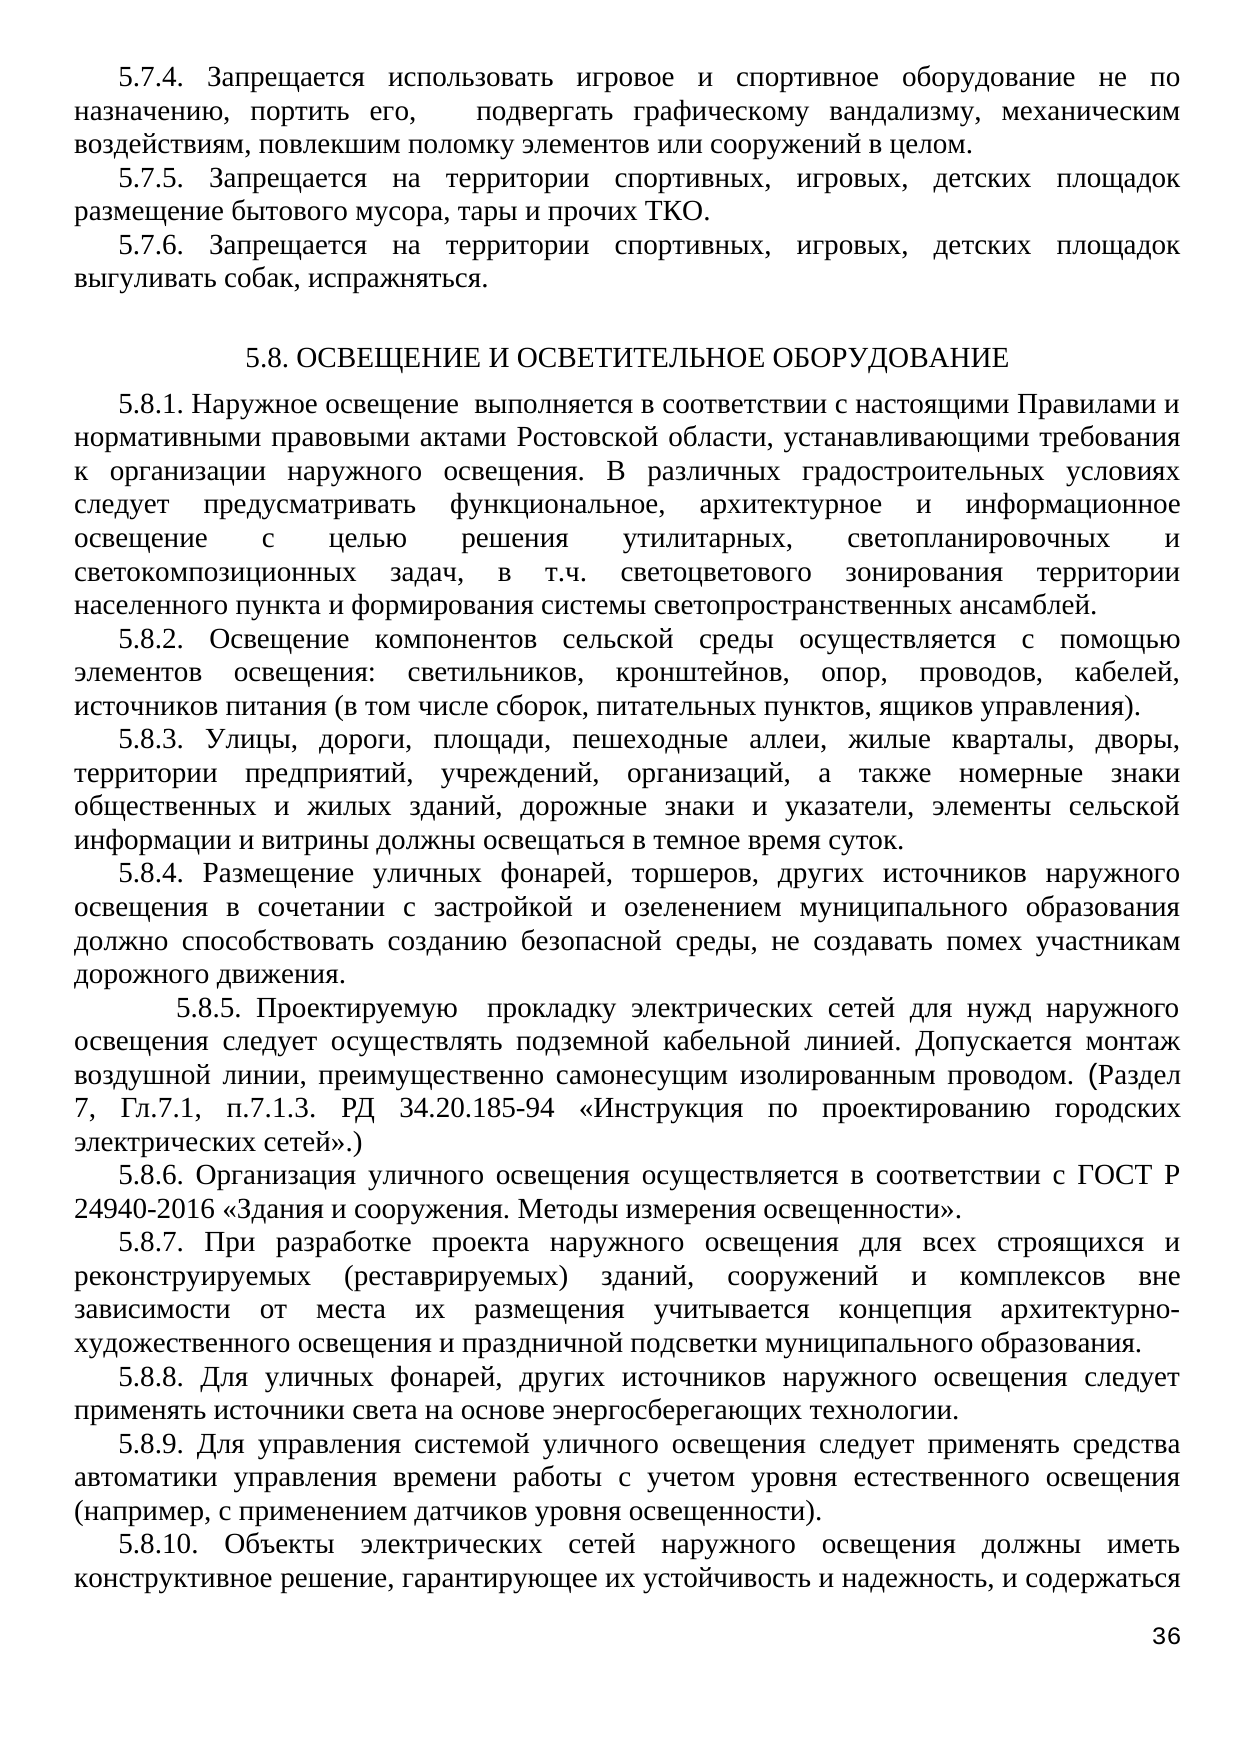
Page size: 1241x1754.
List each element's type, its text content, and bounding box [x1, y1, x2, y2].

text 5.8.8. Для уличных фонарей, других источников наружного освещения следует применять источники света на основе энергосберегающих технологии. [74, 1359, 1181, 1426]
text 5.7.5. Запрещается на территории спортивных, игровых, детских площадок размещение бытового мусора, тары и прочих ТКО. [74, 160, 1181, 227]
text 5.8.2. Освещение компонентов сельской среды осуществляется с помощью элементов освещения: светильников, кронштейнов, опор, проводов, кабелей, источников питания (в том числе сборок, питательных пунктов, ящиков управления). [74, 621, 1181, 721]
text 5.7.6. Запрещается на территории спортивных, игровых, детских площадок выгуливать собак, испражняться. [74, 227, 1181, 294]
text 5.8.9. Для управления системой уличного освещения следует применять средства автоматики управления времени работы с учетом уровня естественного освещения (например, с применением датчиков уровня освещенности). [74, 1426, 1181, 1526]
text 5.8.4. Размещение уличных фонарей, торшеров, других источников наружного освещения в сочетании с застройкой и озеленением муниципального образования должно способствовать созданию безопасной среды, не создавать помех участникам дорожного движения. [74, 856, 1181, 990]
text 5.8.3. Улицы, дороги, площади, пешеходные аллеи, жилые кварталы, дворы, территории предприятий, учреждений, организаций, а также номерные знаки общественных и жилых зданий, дорожные знаки и указатели, элементы сельской информации и витрины должны освещаться в темное время суток. [74, 721, 1181, 856]
text 5.7.4. Запрещается использовать игровое и спортивное оборудование не по назначению, портить его, подвергать графическому вандализму, механическим воздействиям, повлекшим поломку элементов или сооружений в целом. [74, 59, 1181, 160]
subtitle 5.8.5. Проектируемую прокладку электрических сетей для нужд наружного освещения следует осуществлять подземной кабельной линией. Допускается монтаж воздушной линии, преимущественно самонесущим изолированным проводом. (Раздел 7, Гл.7.1, п.7.1.3. РД 34.20.185-94 «Инструкция по проектированию городских электрических сетей».) [74, 990, 1181, 1157]
text 5.8.1. Наружное освещение выполняется в соответствии с настоящими Правилами и нормативными правовыми актами Ростовской области, устанавливающими требования к организации наружного освещения. В различных градостроительных условиях следует предусматривать функциональное, архитектурное и информационное освещение с целью решения утилитарных, светопланировочных и светокомпозиционных задач, в т.ч. светоцветового зонирования территории населенного пункта и формирования системы светопространственных ансамблей. [74, 386, 1181, 621]
text 5.8.7. При разработке проекта наружного освещения для всех строящихся и реконструируемых (реставрируемых) зданий, сооружений и комплексов вне зависимости от места их размещения учитывается концепция архитектурно-художественного освещения и праздничной подсветки муниципального образования. [74, 1224, 1181, 1359]
text 5.8.6. Организация уличного освещения осуществляется в соответствии с ГОСТ Р 24940-2016 «Здания и сооружения. Методы измерения освещенности». [74, 1157, 1181, 1224]
subtitle 5.8. ОСВЕЩЕНИЕ И ОСВЕТИТЕЛЬНОЕ ОБОРУДОВАНИЕ [74, 340, 1181, 373]
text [74, 1526, 1181, 1593]
